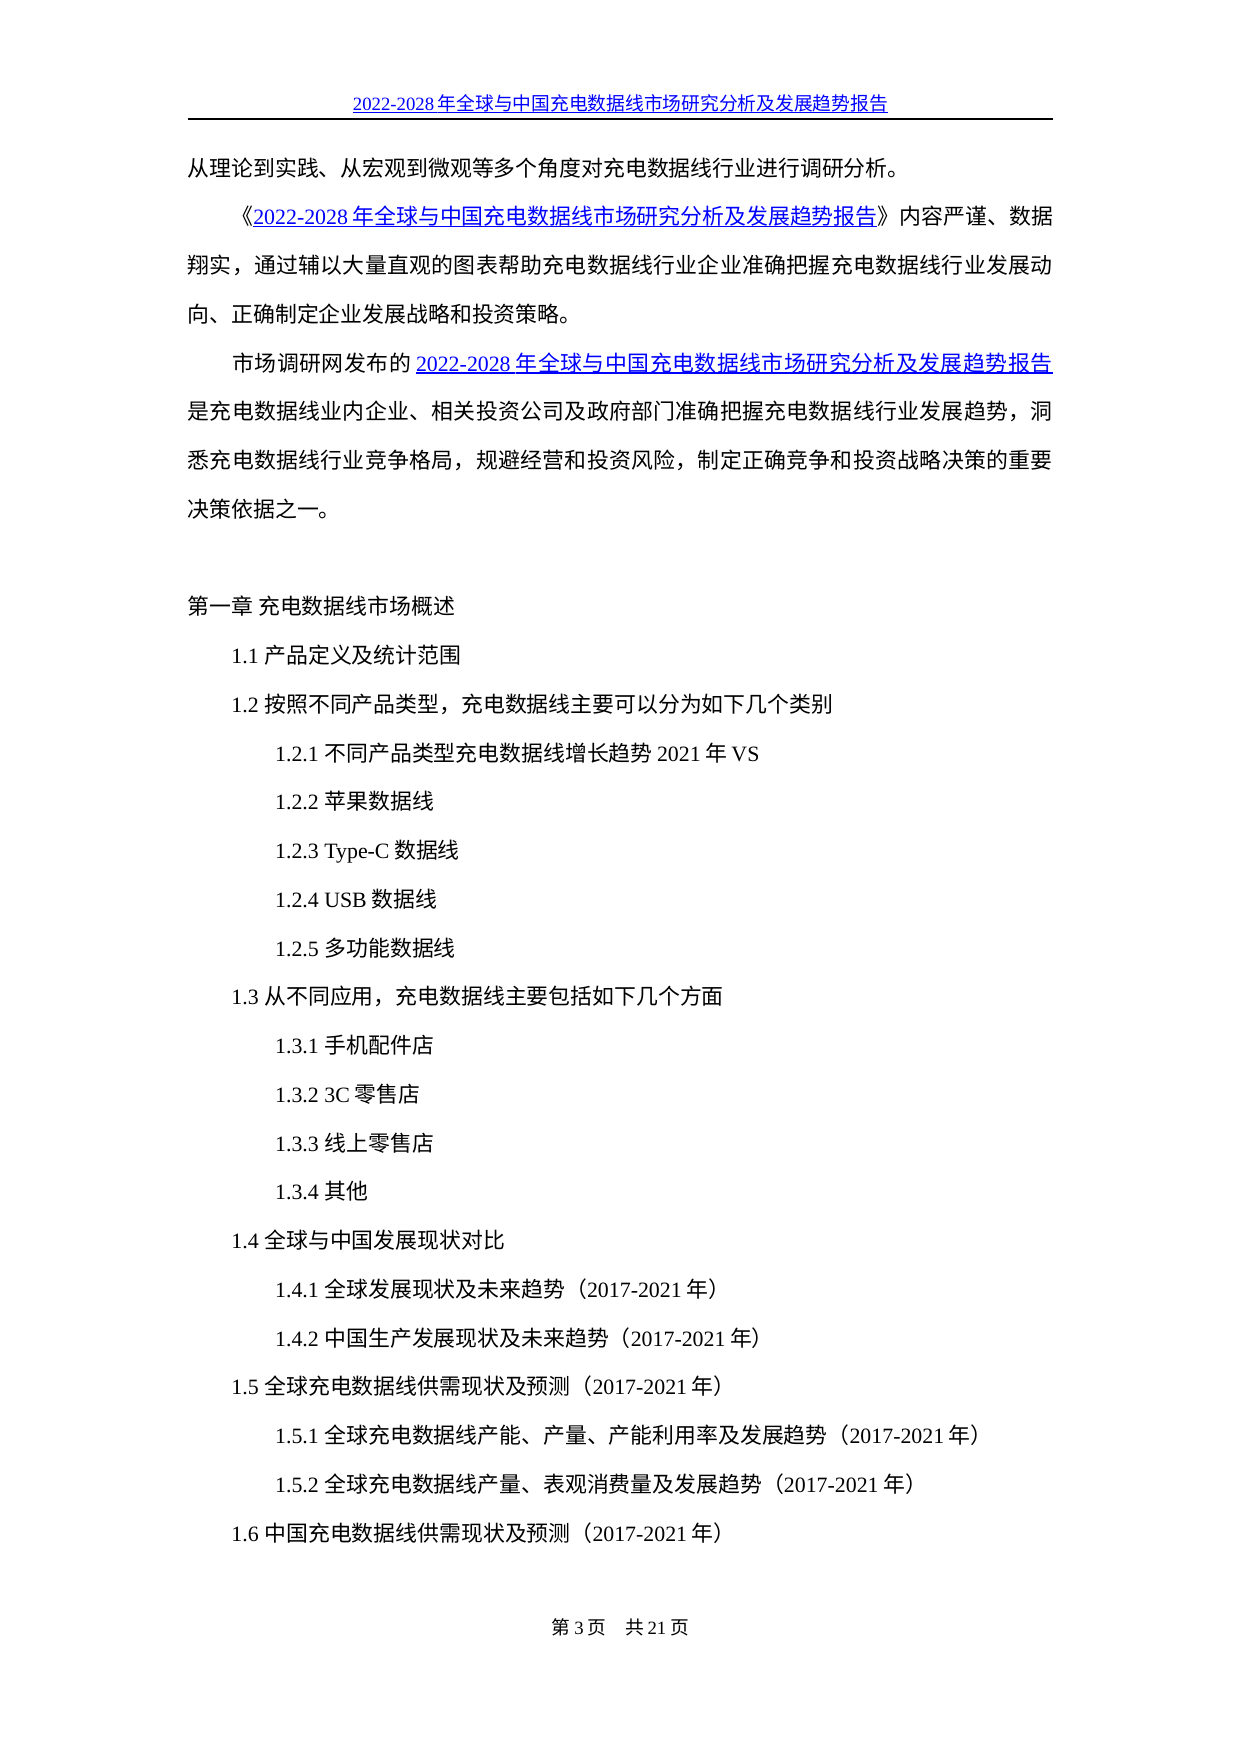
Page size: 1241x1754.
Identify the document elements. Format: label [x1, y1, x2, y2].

text [187, 150, 1053, 1548]
